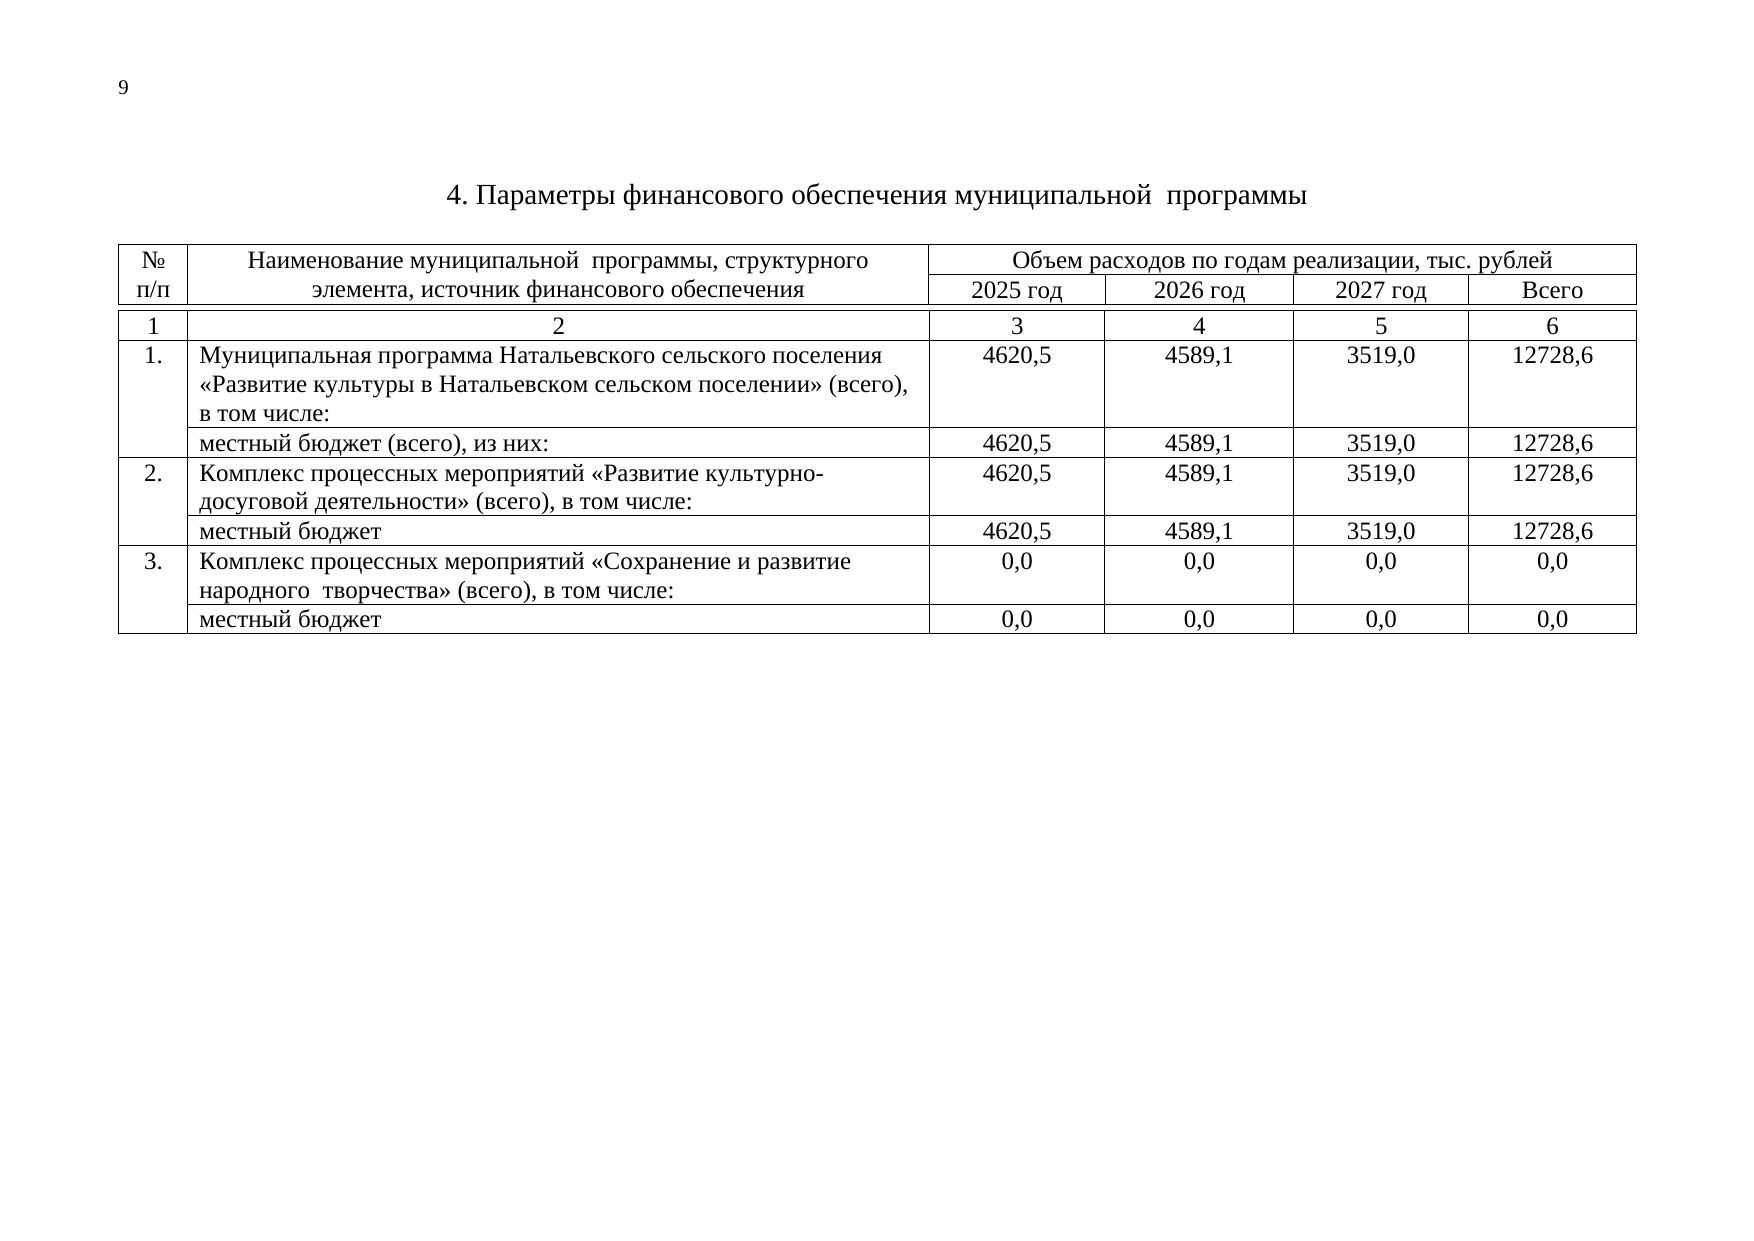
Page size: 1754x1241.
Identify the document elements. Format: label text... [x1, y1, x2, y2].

table_cell 0,0 [930, 605, 1104, 633]
table_header Наименование муниципальной программы, структурного элемента, источник финансового обеспечения [188, 245, 928, 304]
table_cell 4589,1 [1105, 516, 1293, 545]
table_header Объем расходов по годам реализации, тыс. рублей [929, 245, 1636, 274]
table_cell 2026 год [1106, 275, 1293, 304]
table_cell Комплекс процессных мероприятий «Сохранение и развитие народного творчества» (всего), в том числе: [188, 546, 929, 603]
table_cell 4620,5 [930, 458, 1104, 515]
table_cell 4620,5 [930, 341, 1104, 427]
table_cell 4620,5 [930, 428, 1104, 457]
table_cell Муниципальная программа Натальевского сельского поселения «Развитие культуры в Натальевском сельском поселении» (всего), в том числе: [188, 341, 929, 427]
table_cell 2. [119, 458, 187, 545]
table_cell Всего [1469, 275, 1636, 304]
table_cell 12728,6 [1469, 516, 1636, 545]
table_cell Комплекс процессных мероприятий «Развитие культурно-досуговой деятельности» (всего), в том числе: [188, 458, 929, 515]
text 4. Параметры финансового обеспечения муниципальной программы [118, 177, 1636, 211]
table_header 6 [1469, 311, 1636, 339]
table_header 3 [930, 311, 1104, 339]
table_cell 4589,1 [1105, 341, 1293, 427]
table_cell местный бюджет [188, 605, 929, 633]
table_cell 12728,6 [1469, 428, 1636, 457]
table_cell 0,0 [1105, 605, 1293, 633]
table_cell 3. [119, 546, 187, 633]
table_cell 3519,0 [1294, 341, 1468, 427]
table_cell 3519,0 [1294, 458, 1468, 515]
table_cell 3519,0 [1294, 428, 1468, 457]
table_cell 1. [119, 341, 187, 457]
table_header № п/п [119, 245, 187, 304]
table_cell местный бюджет [188, 516, 929, 545]
table_cell 0,0 [1294, 546, 1468, 603]
table_cell 2027 год [1294, 275, 1468, 304]
table_cell 2025 год [929, 275, 1105, 304]
table_cell местный бюджет (всего), из них: [188, 428, 929, 457]
table_header 1 [119, 311, 187, 339]
table_cell 12728,6 [1469, 458, 1636, 515]
table_cell 0,0 [930, 546, 1104, 603]
table_cell 3519,0 [1294, 516, 1468, 545]
table_header 5 [1294, 311, 1468, 339]
table_cell 4589,1 [1105, 428, 1293, 457]
table_cell 0,0 [1469, 546, 1636, 603]
table_cell 0,0 [1294, 605, 1468, 633]
table_cell 0,0 [1105, 546, 1293, 603]
table_header 2 [188, 311, 929, 339]
table_cell 4589,1 [1105, 458, 1293, 515]
table_cell 12728,6 [1469, 341, 1636, 427]
table_header 4 [1105, 311, 1293, 339]
table_cell 4620,5 [930, 516, 1104, 545]
table_cell 0,0 [1469, 605, 1636, 633]
